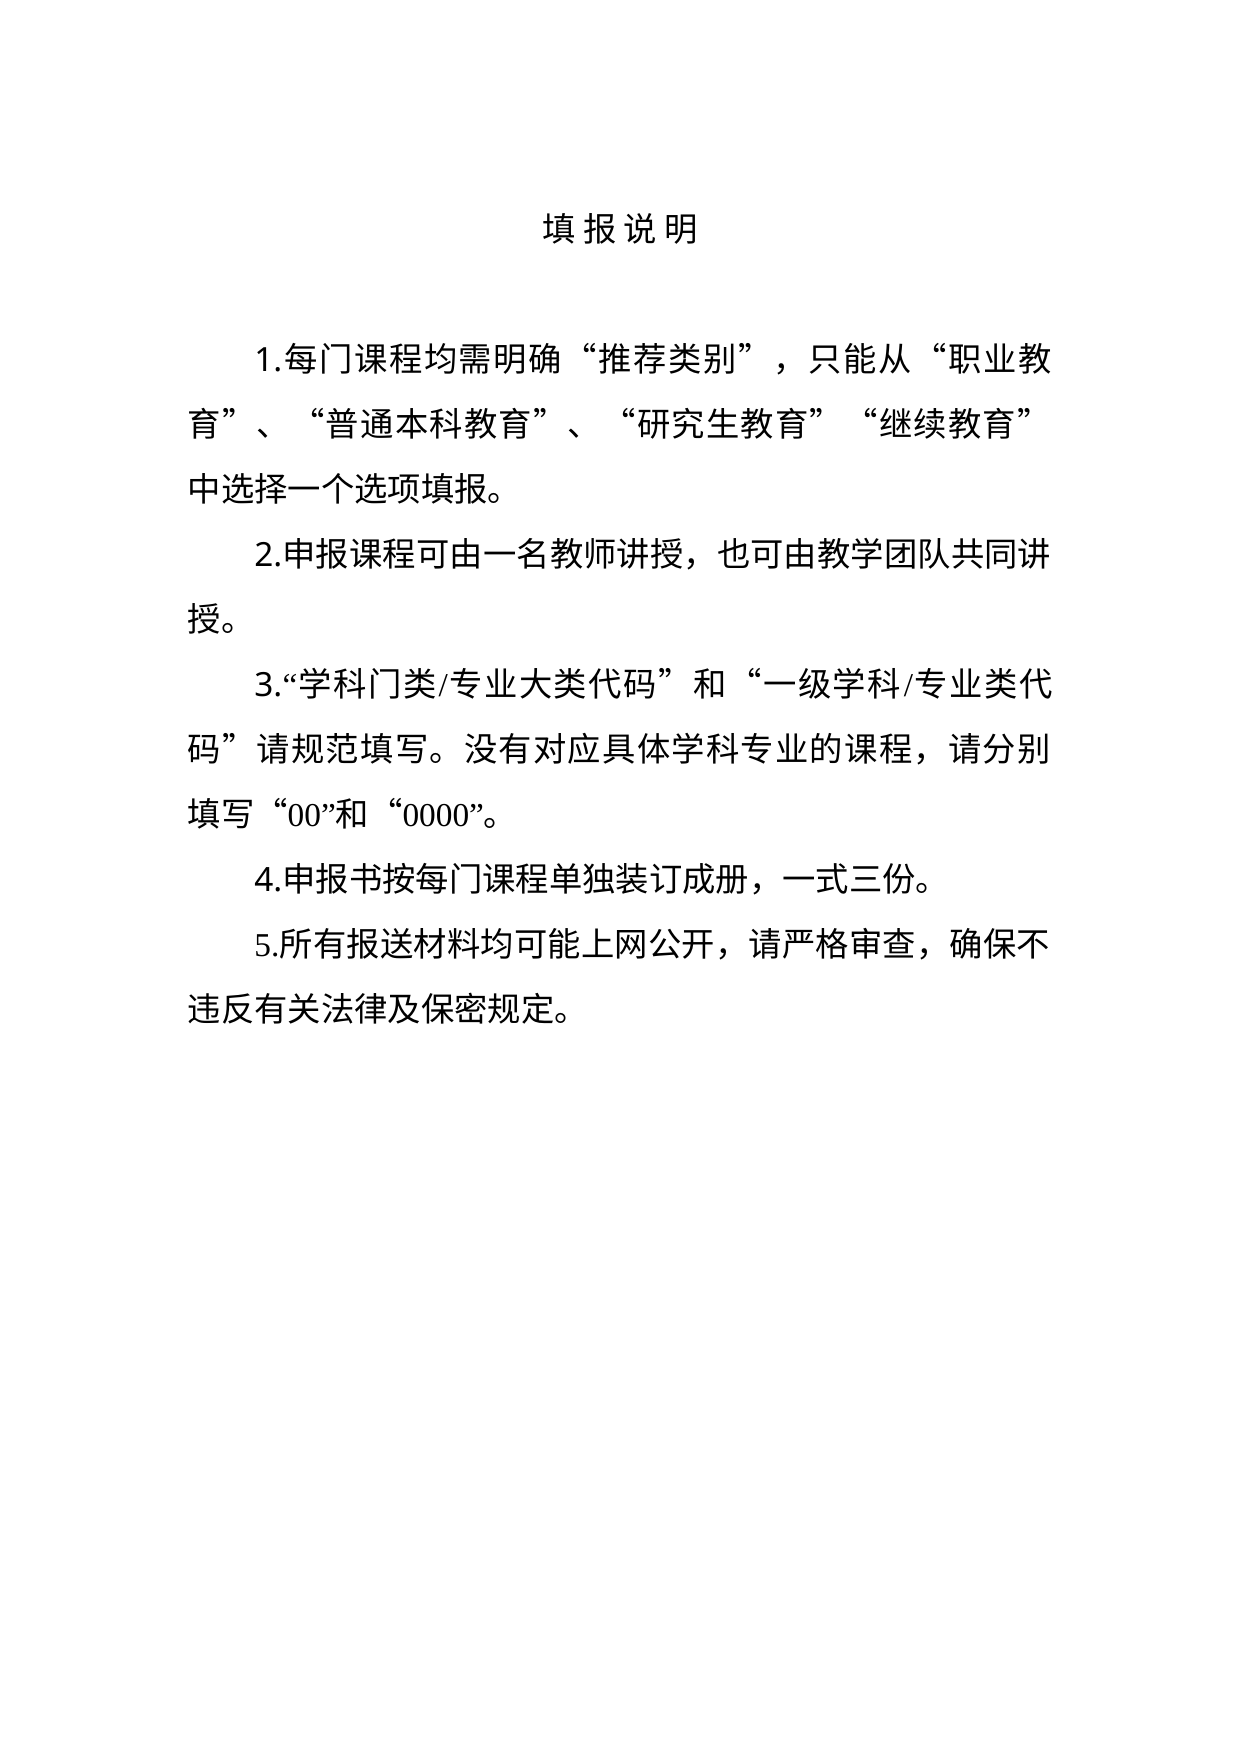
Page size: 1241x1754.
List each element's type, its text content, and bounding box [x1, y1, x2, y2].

text 2.申报课程可由一名教师讲授，也可由教学团队共同讲授。 [187, 519, 1053, 649]
text 5.所有报送材料均可能上网公开，请严格审查，确保不违反有关法律及保密规定。 [187, 909, 1053, 1039]
text 4.申报书按每门课程单独装订成册，一式三份。 [187, 844, 1053, 909]
text 3.“学科门类/专业大类代码”和“一级学科/专业类代码”请规范填写。没有对应具体学科专业的课程，请分别填写“00”和“0000”。 [187, 649, 1053, 844]
text 填 报 说 明 [187, 194, 1053, 259]
text 1.每门课程均需明确“推荐类别”，只能从“职业教育”、“普通本科教育”、“研究生教育”“继续教育”中选择一个选项填报。 [187, 324, 1053, 519]
